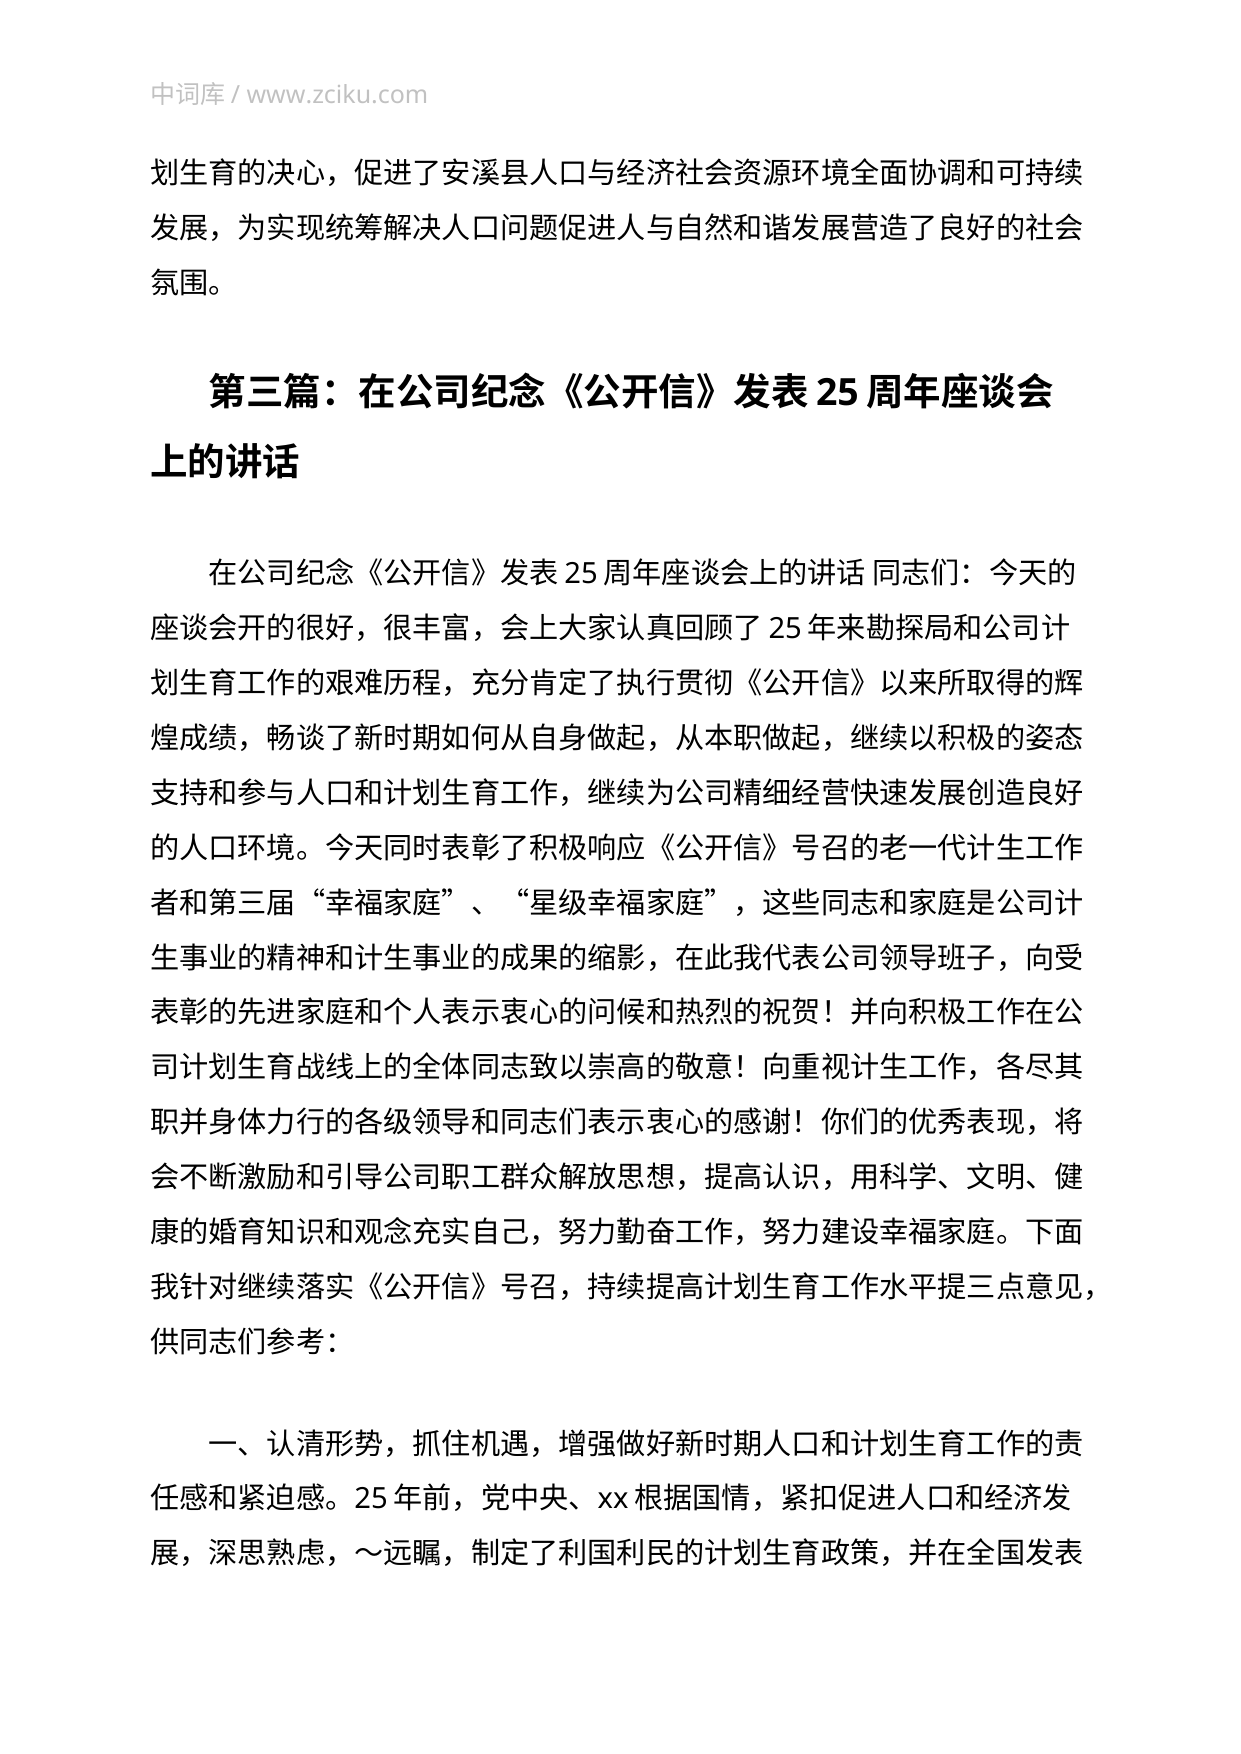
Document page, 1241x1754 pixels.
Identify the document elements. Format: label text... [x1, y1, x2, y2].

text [150, 150, 1090, 302]
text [150, 1420, 1090, 1572]
text 第三篇：在公司纪念《公开信》发表25周年座谈会上的讲话 [150, 362, 1090, 487]
text 在公司纪念《公开信》发表25周年座谈会上的讲话 同志们：今天的座谈会开的很好，很丰富，会上大家认真回顾了25年来勘探局和公司计划生育工作的艰难历程，充分肯定了执行贯彻《公开信》以来所取得的辉煌成绩，畅谈了新时期如何从自身做起，从本职做起，继续以积极的姿态支持和参与人口和计划生育工作，继续为公司精细经营快速发展创造良好的人口环境。今天同时表彰了积极响应《公开信》号召的老一代计生工作者和第三届“幸福家庭”、“星级幸福家庭”，这些同志和家庭是公司计生事业的精神和计生事业的成果的缩影，在此我代表公司领导班子，向受表彰的先进家庭和个人表示衷心的问候和热烈的祝贺！并向积极工作在公司计划生育战线上的全体同志致以崇高的敬意！向重视计生工作，各尽其职并身体力行的各级领导和同志们表示衷心的感谢！你们的优秀表现，将会不断激励和引导公司职工群众解放思想，提高认识，用科学、文明、健康的婚育知识和观念充实自己，努力勤奋工作，努力建设幸福家庭。下面我针对继续落实《公开信》号召，持续提高计划生育工作水平提三点意见，供同志们参考： [150, 550, 1090, 1361]
